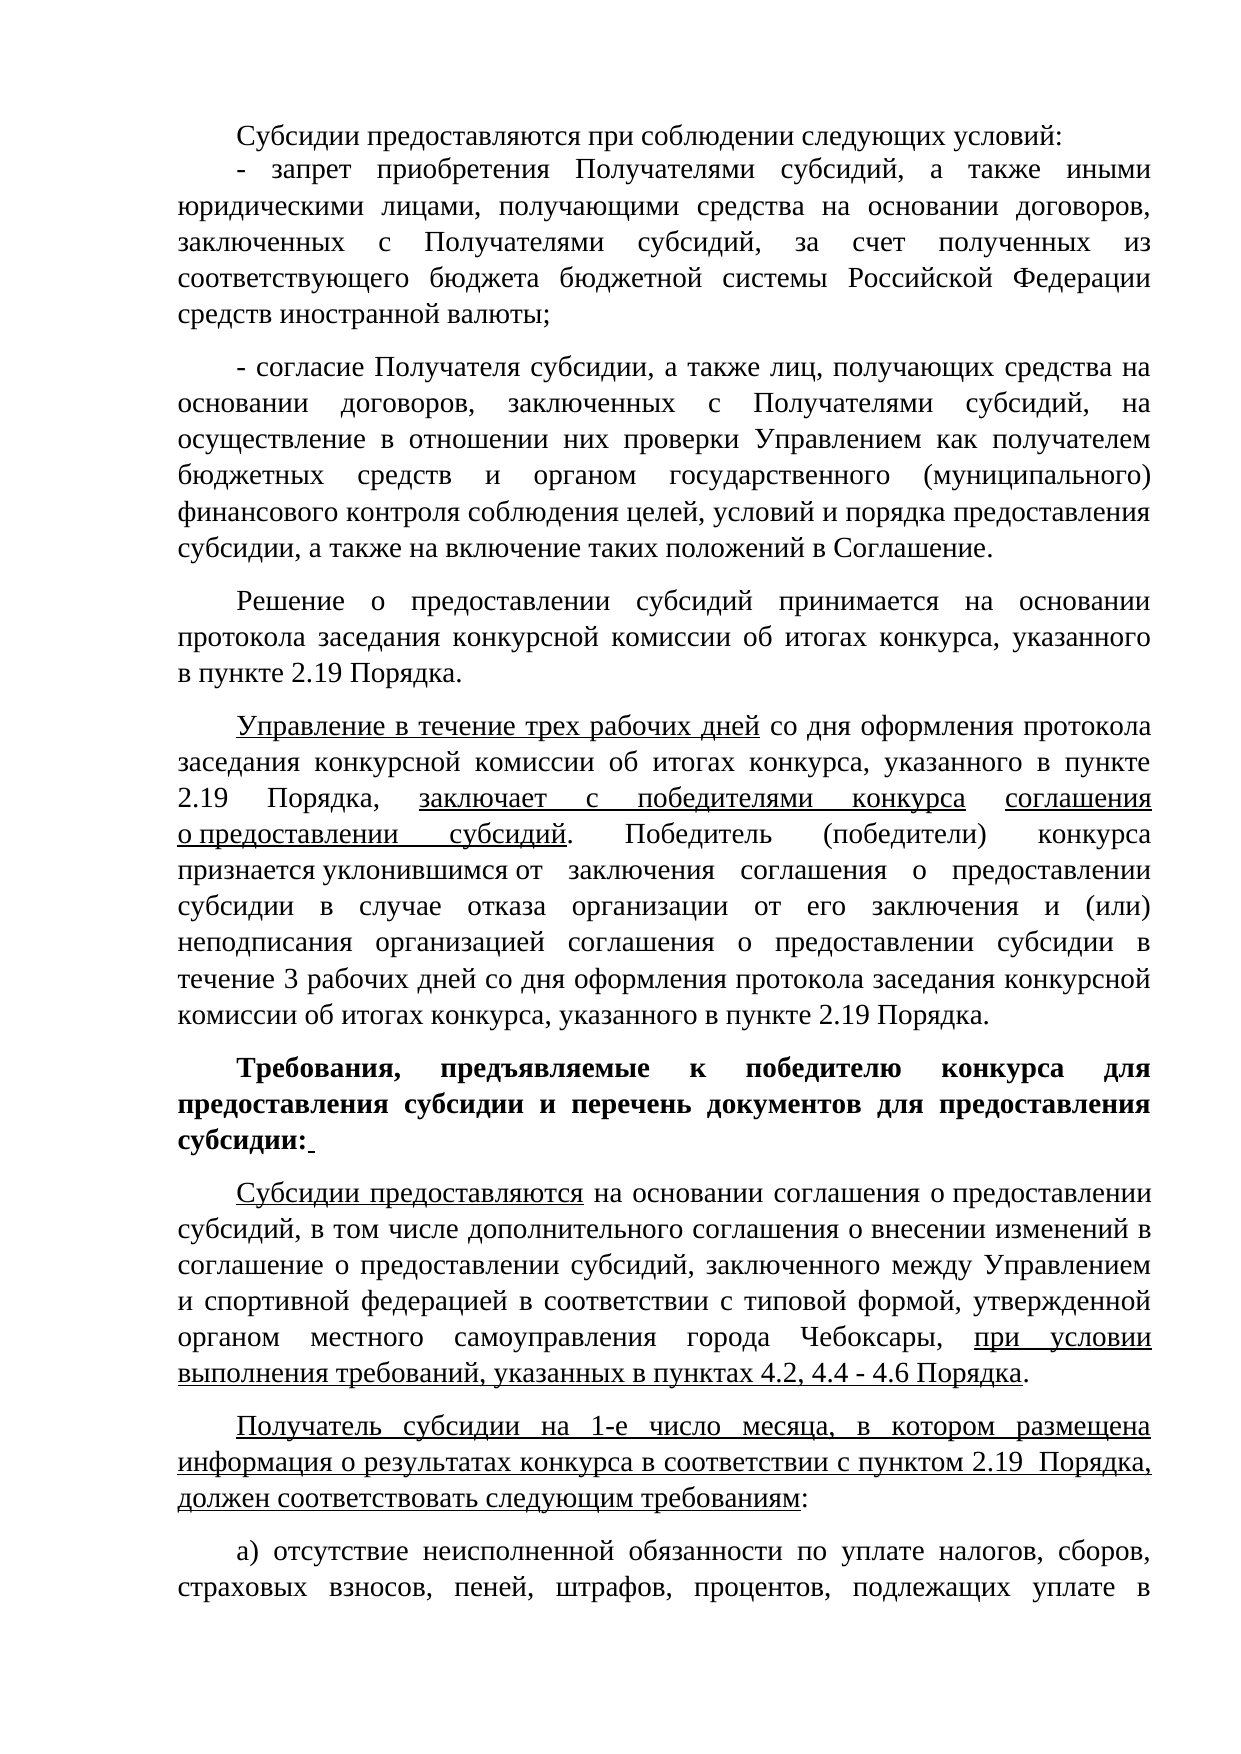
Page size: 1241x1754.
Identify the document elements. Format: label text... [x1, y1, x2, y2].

text Получатель субсидии на 1-е число месяца, в котором размещена информация о результатах конкурса в соответствии с пунктом 2.19 Порядка, должен соответствовать следующим требованиям: [177, 1475, 1152, 1514]
text Субсидии предоставляются при соблюдении следующих условий: [177, 118, 1152, 152]
text Управление в течение трех рабочих дней со дня оформления протокола заседания конкурсной комиссии об итогах конкурса, указанного в пункте 2.19 Порядка, заключает с победителями конкурса соглашения о предоставлении субсидий. Победитель (победители) конкурса признается уклонившимся от заключения соглашения о предоставлении субсидии в случае отказа организации от его заключения и (или) неподписания организацией соглашения о предоставлении субсидии в течение 3 рабочих дней со дня оформления протокола заседания конкурсной комиссии об итогах конкурса, указанного в пункте 2.19 Порядка. [177, 708, 1152, 889]
text Управление в течение трех рабочих дней со дня оформления протокола заседания конкурсной комиссии об итогах конкурса, указанного в пункте 2.19 Порядка, заключает с победителями конкурса соглашения о предоставлении субсидий. Победитель (победители) конкурса признается уклонившимся от заключения соглашения о предоставлении субсидии в случае отказа организации от его заключения и (или) неподписания организацией соглашения о предоставлении субсидии в течение 3 рабочих дней со дня оформления протокола заседания конкурсной комиссии об итогах конкурса, указанного в пункте 2.19 Порядка. [177, 958, 1152, 1030]
text Требования, предъявляемые к победителю конкурса для предоставления субсидии и перечень документов для предоставления субсидии: [177, 1050, 1152, 1156]
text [177, 1533, 1152, 1603]
text Решение о предоставлении субсидий принимается на основании протокола заседания конкурсной комиссии об итогах конкурса, указанного в пункте 2.19 Порядка. [177, 583, 1152, 688]
text Получатель субсидии на 1-е число месяца, в котором размещена информация о результатах конкурса в соответствии с пунктом 2.19 Порядка, должен соответствовать следующим требованиям: [177, 1408, 1152, 1474]
text - запрет приобретения Получателями субсидий, а также иными юридическими лицами, получающими средства на основании договоров, заключенных с Получателями субсидий, за счет полученных из соответствующего бюджета бюджетной системы Российской Федерации средств иностранной валюты; [177, 152, 1152, 330]
text - согласие Получателя субсидии, а также лиц, получающих средства на основании договоров, заключенных с Получателями субсидий, на осуществление в отношении них проверки Управлением как получателем бюджетных средств и органом государственного (муниципального) финансового контроля соблюдения целей, условий и порядка предоставления субсидии, а также на включение таких положений в Соглашение. [177, 349, 1152, 563]
text Субсидии предоставляются на основании соглашения о предоставлении субсидий, в том числе дополнительного соглашения о внесении изменений в соглашение о предоставлении субсидий, заключенного между Управлением и спортивной федерацией в соответствии с типовой формой, утвержденной органом местного самоуправления города Чебоксары, при условии выполнения требований, указанных в пунктах 4.2, 4.4 - 4.6 Порядка. [177, 1175, 1152, 1389]
